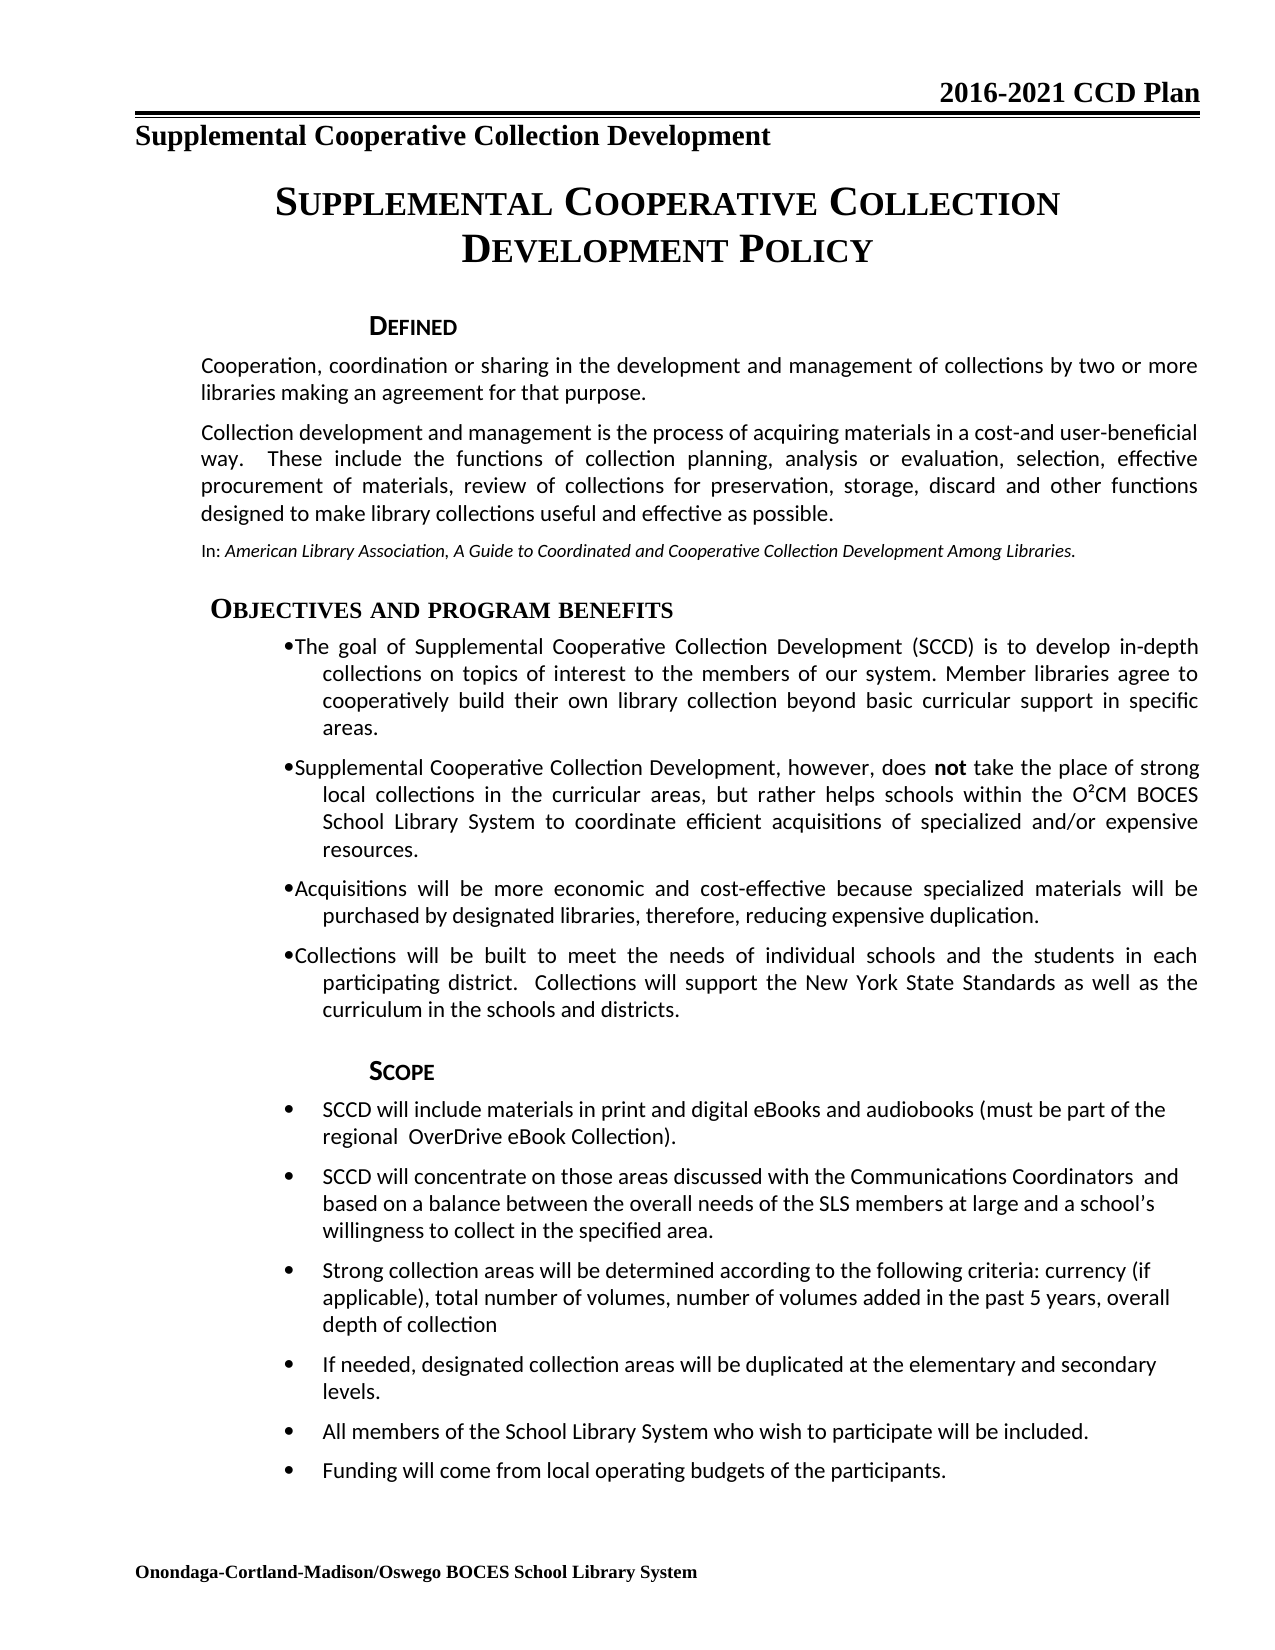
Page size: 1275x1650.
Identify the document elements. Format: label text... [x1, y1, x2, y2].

list If needed, designated collection areas will be duplicated at the elementary and secondary levels. [285, 1351, 1200, 1405]
list Strong collection areas will be determined according to the following criteria: currency (if applicable), total number of volumes, number of volumes added in the past 5 years, overall depth of collection [285, 1257, 1200, 1338]
list SCCD will include materials in print and digital eBooks and audiobooks (must be part of the regional OverDrive eBook Collection). [285, 1096, 1200, 1150]
list Acquisitions will be more economic and cost-effective because specialized materials will be purchased by designated libraries, therefore, reducing expensive duplication. [285, 875, 1200, 929]
subtitle Objectives and program benefits [135, 591, 1200, 624]
list SCCD will concentrate on those areas discussed with the Communications Coordinators and based on a balance between the overall needs of the SLS members at large and a school’s willingness to collect in the specified area. [285, 1163, 1200, 1244]
text In: American Library Association, A Guide to Coordinated and Cooperative Collection Development Among Libraries. [201, 539, 1200, 562]
text Defined [294, 307, 1200, 343]
list Supplemental Cooperative Collection Development, however, does not take the place of strong local collections in the curricular areas, but rather helps schools within the O²CM BOCES School Library System to coordinate efficient acquisitions of specialized and/or expensive resources. [285, 754, 1200, 863]
list All members of the School Library System who wish to participate will be included. [285, 1418, 1213, 1445]
title Development Policy [135, 224, 1200, 272]
list The goal of Supplemental Cooperative Collection Development (SCCD) is to develop in-depth collections on topics of interest to the members of our system. Member libraries agree to cooperatively build their own library collection beyond basic curricular support in specific areas. [285, 633, 1200, 742]
text Cooperation, coordination or sharing in the development and management of collections by two or more libraries making an agreement for that purpose. [201, 351, 1200, 406]
text Scope [294, 1052, 1200, 1088]
title Supplemental Cooperative Collection [135, 176, 1200, 224]
text Collection development and management is the process of acquiring materials in a cost-and user-beneficial way. These include the functions of collection planning, analysis or evaluation, selection, effective procurement of materials, review of collections for preservation, storage, discard and other functions designed to make library collections useful and effective as possible. [201, 418, 1200, 527]
list Collections will be built to meet the needs of individual schools and the students in each participating district. Collections will support the New York State Standards as well as the curriculum in the schools and districts. [285, 942, 1200, 1023]
list Funding will come from local operating budgets of the participants. [285, 1457, 1200, 1484]
